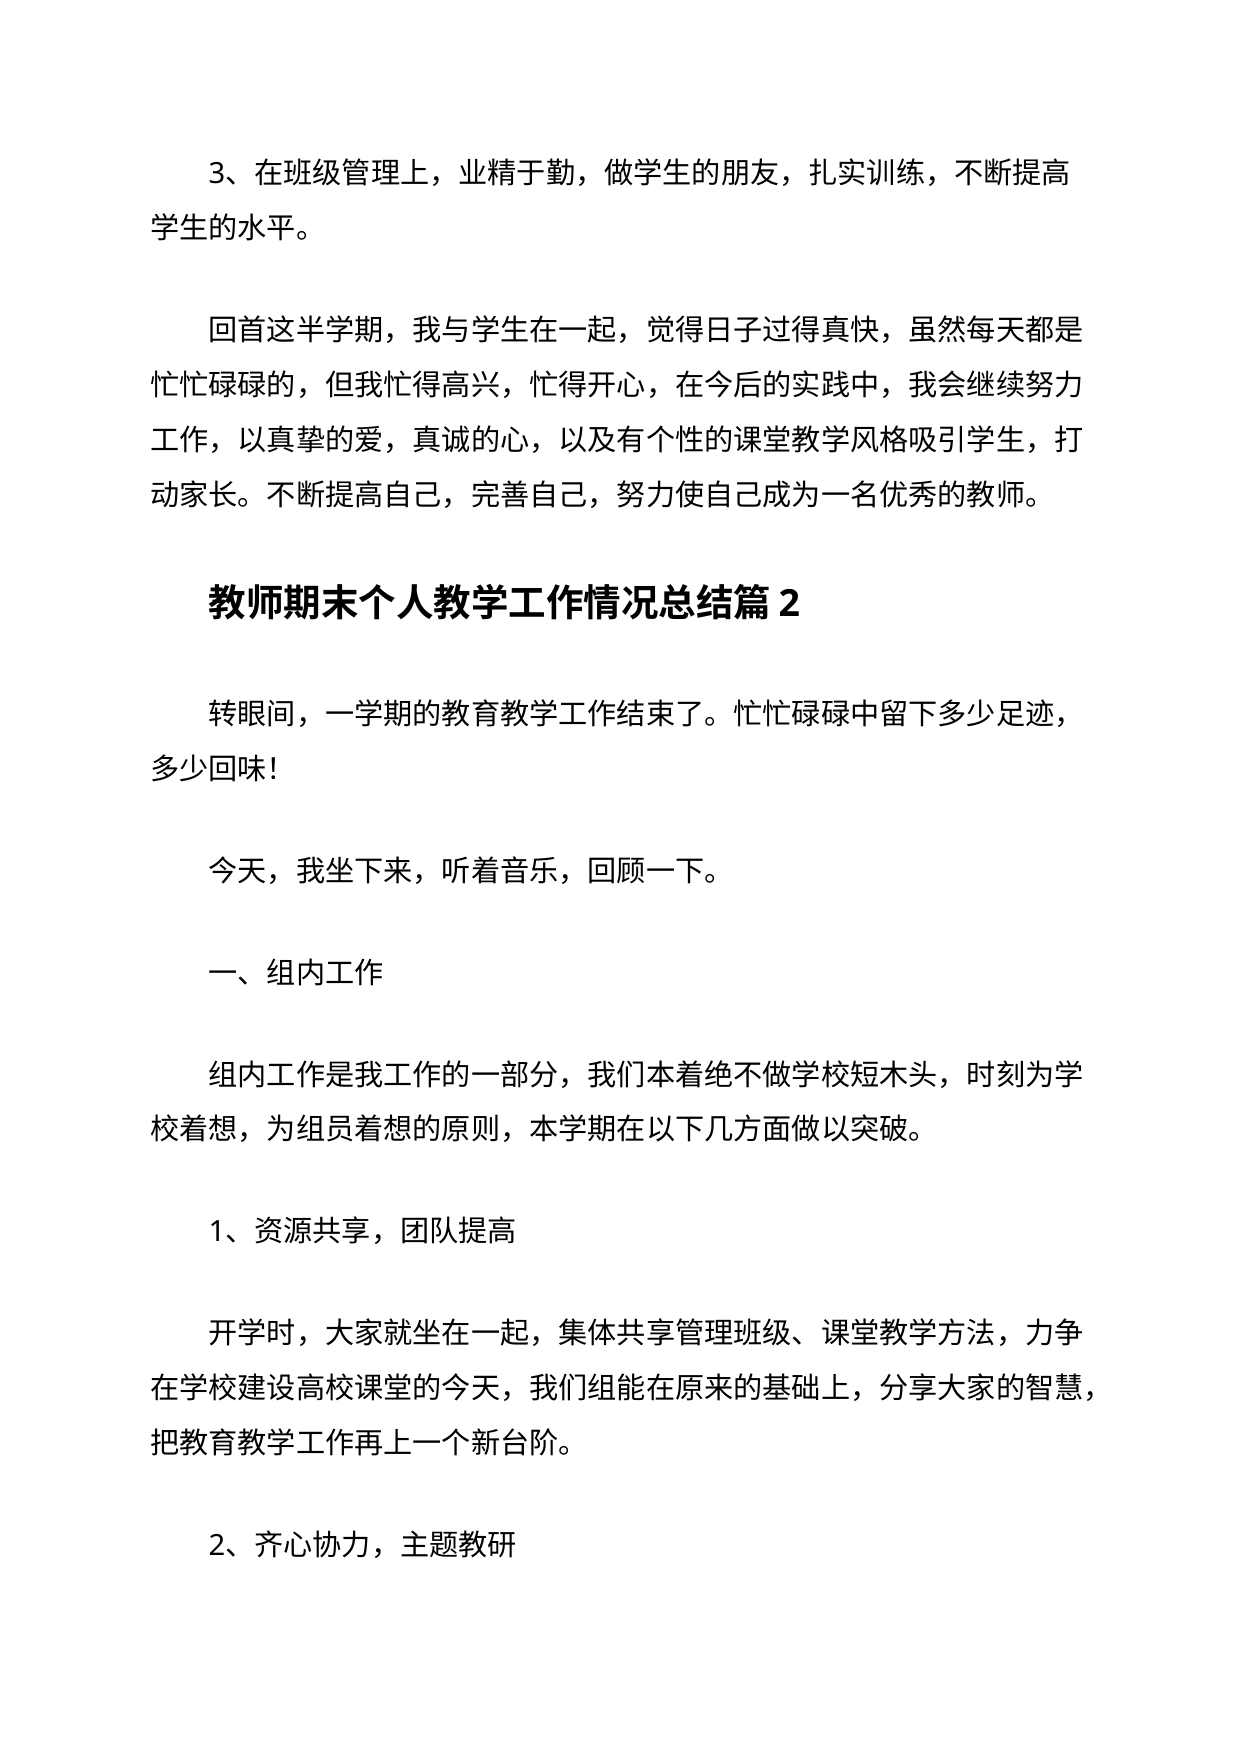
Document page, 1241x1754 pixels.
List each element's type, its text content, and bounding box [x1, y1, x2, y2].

text 回首这半学期，我与学生在一起，觉得日子过得真快，虽然每天都是忙忙碌碌的，但我忙得高兴，忙得开心，在今后的实践中，我会继续努力工作，以真挚的爱，真诚的心，以及有个性的课堂教学风格吸引学生，打动家长。不断提高自己，完善自己，努力使自己成为一名优秀的教师。 [150, 307, 1090, 514]
text 组内工作是我工作的一部分，我们本着绝不做学校短木头，时刻为学校着想，为组员着想的原则，本学期在以下几方面做以突破。 [150, 1051, 1090, 1148]
text 今天，我坐下来，听着音乐，回顾一下。 [150, 847, 1090, 890]
text 转眼间，一学期的教育教学工作结束了。忙忙碌碌中留下多少足迹，多少回味！ [150, 691, 1090, 788]
text 1、资源共享，团队提高 [150, 1208, 1090, 1250]
text 一、组内工作 [150, 949, 1090, 992]
text 3、在班级管理上，业精于勤，做学生的朋友，扎实训练，不断提高学生的水平。 [150, 150, 1090, 247]
text 教师期末个人教学工作情况总结篇2 [150, 573, 1090, 628]
text 2、齐心协力，主题教研 [150, 1521, 1090, 1564]
text 开学时，大家就坐在一起，集体共享管理班级、课堂教学方法，力争在学校建设高校课堂的今天，我们组能在原来的基础上，分享大家的智慧，把教育教学工作再上一个新台阶。 [150, 1310, 1090, 1462]
